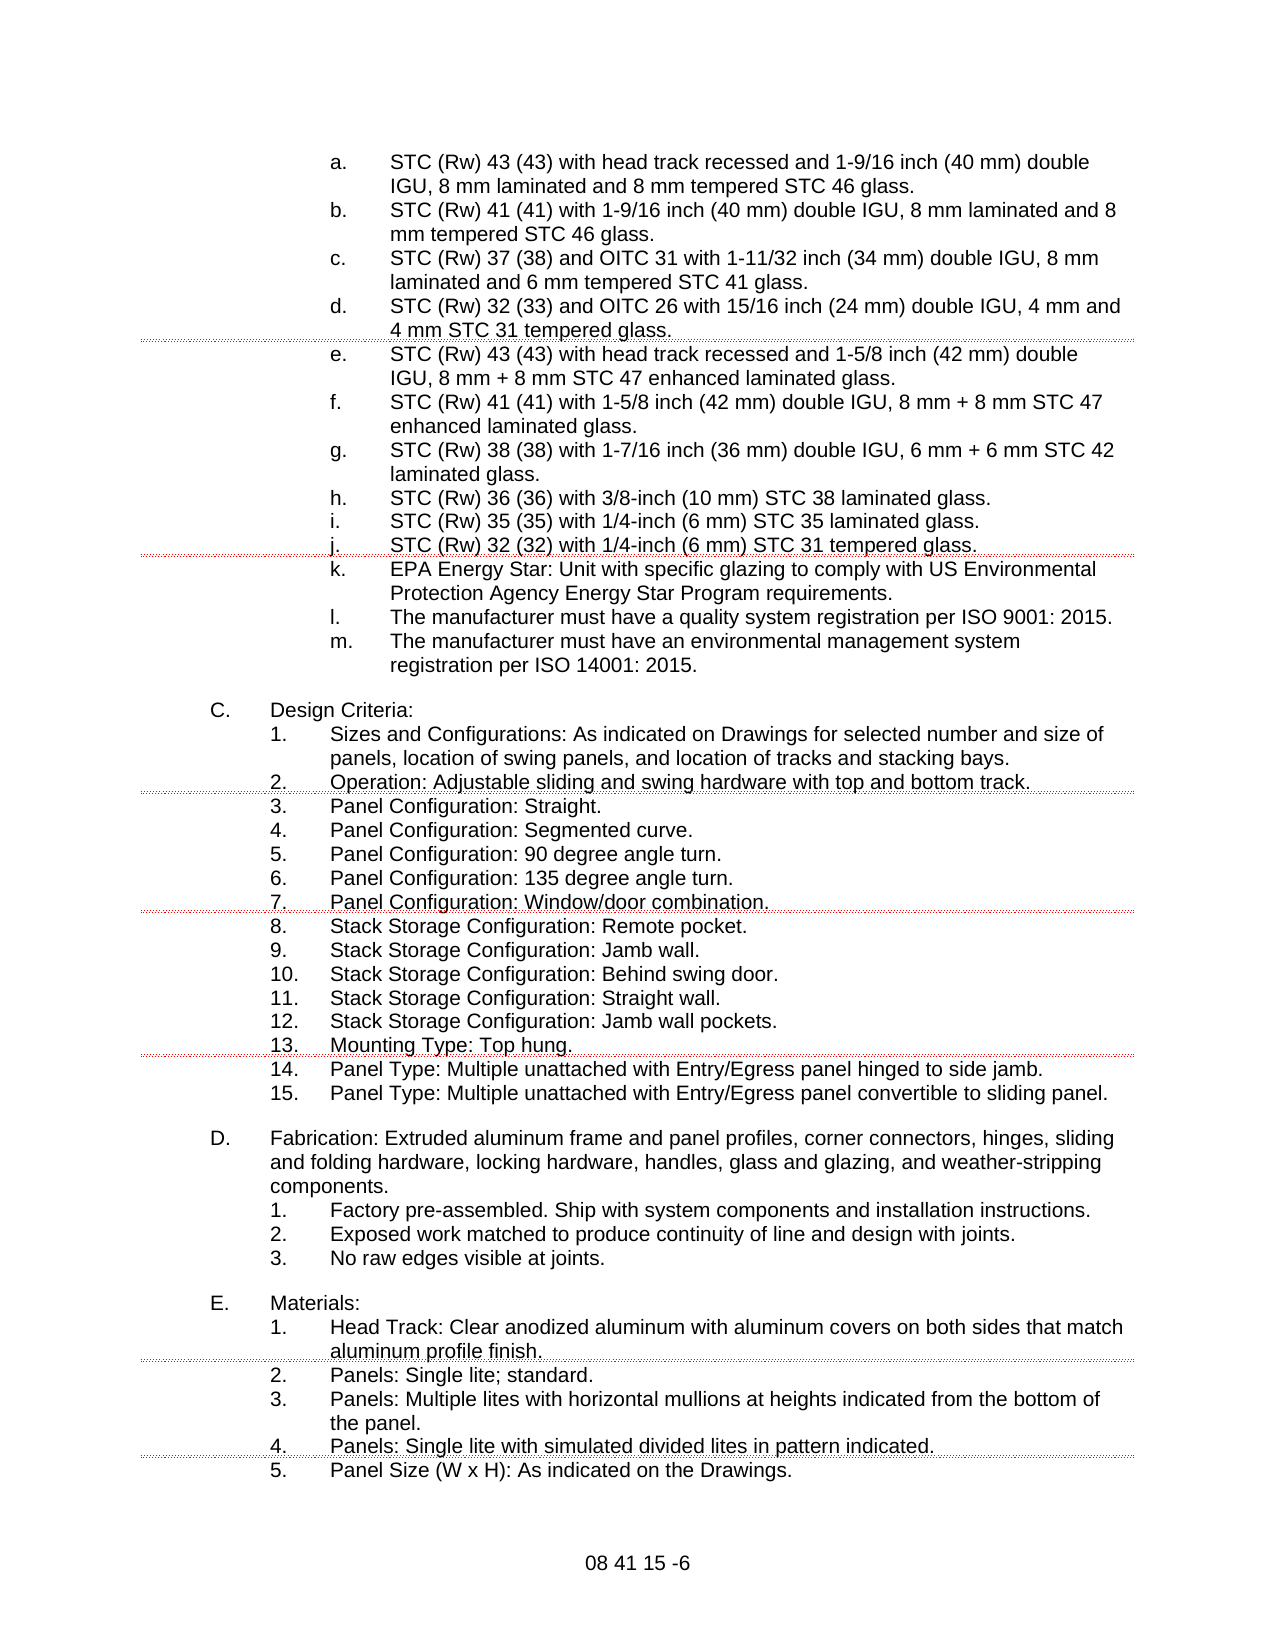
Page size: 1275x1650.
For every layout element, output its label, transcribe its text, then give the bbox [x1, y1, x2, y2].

list Stack Storage Configuration: Straight wall. [270, 985, 1125, 1009]
list Panel Type: Multiple unattached with Entry/Egress panel convertible to sliding panel. [270, 1081, 1125, 1105]
list Head Track: Clear anodized aluminum with aluminum covers on both sides that match aluminum profile finish. [270, 1314, 1125, 1362]
list Panel Configuration: 90 degree angle turn. [270, 842, 1125, 866]
list No raw edges visible at joints. [270, 1246, 1125, 1270]
list Panel Configuration: 135 degree angle turn. [270, 866, 1125, 889]
list STC (Rw) 41 (41) with 1-9/16 inch (40 mm) double IGU, 8 mm laminated and 8 mm tempered STC 46 glass. [330, 198, 1125, 246]
list EPA Energy Star: Unit with specific glazing to comply with US Environmental Protection Agency Energy Star Program requirements. [330, 557, 1125, 605]
list Stack Storage Configuration: Behind swing door. [270, 961, 1125, 985]
list Stack Storage Configuration: Remote pocket. [270, 913, 1125, 937]
list Design Criteria: [210, 698, 1125, 722]
list STC (Rw) 38 (38) with 1-7/16 inch (36 mm) double IGU, 6 mm + 6 mm STC 42 laminated glass. [330, 437, 1125, 485]
list Panel Type: Multiple unattached with Entry/Egress panel hinged to side jamb. [270, 1057, 1125, 1081]
list Materials: [210, 1291, 1125, 1314]
list STC (Rw) 36 (36) with 3/8-inch (10 mm) STC 38 laminated glass. [330, 485, 1125, 509]
list Panel Configuration: Window/door combination. [270, 889, 1125, 913]
list The manufacturer must have an environmental management system registration per ISO 14001: 2015. [330, 629, 1125, 677]
list STC (Rw) 43 (43) with head track recessed and 1-9/16 inch (40 mm) double IGU, 8 mm laminated and 8 mm tempered STC 46 glass. [330, 150, 1125, 198]
list Exposed work matched to produce continuity of line and design with joints. [270, 1222, 1125, 1246]
list Fabrication: Extruded aluminum frame and panel profiles, corner connectors, hinges, sliding and folding hardware, locking hardware, handles, glass and glazing, and weather-stripping components. [210, 1126, 1125, 1198]
list STC (Rw) 32 (32) with 1/4-inch (6 mm) STC 31 tempered glass. [330, 533, 1125, 557]
list STC (Rw) 35 (35) with 1/4-inch (6 mm) STC 35 laminated glass. [330, 509, 1125, 533]
list Stack Storage Configuration: Jamb wall. [270, 937, 1125, 961]
list STC (Rw) 37 (38) and OITC 31 with 1-11/32 inch (34 mm) double IGU, 8 mm laminated and 6 mm tempered STC 41 glass. [330, 246, 1125, 294]
list The manufacturer must have a quality system registration per ISO 9001: 2015. [330, 605, 1125, 629]
list Panels: Single lite with simulated divided lites in pattern indicated. [270, 1434, 1125, 1458]
list Panels: Single lite; standard. [270, 1362, 1125, 1386]
list Panel Configuration: Segmented curve. [270, 818, 1125, 842]
list Operation: Adjustable sliding and swing hardware with top and bottom track. [270, 770, 1125, 794]
list Mounting Type: Top hung. [270, 1033, 1125, 1057]
list Panel Size (W x H): As indicated on the Drawings. [270, 1458, 1125, 1482]
list Factory pre-assembled. Ship with system components and installation instructions. [270, 1198, 1125, 1222]
list Panels: Multiple lites with horizontal mullions at heights indicated from the bottom of the panel. [270, 1386, 1125, 1434]
list STC (Rw) 32 (33) and OITC 26 with 15/16 inch (24 mm) double IGU, 4 mm and 4 mm STC 31 tempered glass. [330, 294, 1125, 342]
list STC (Rw) 41 (41) with 1-5/8 inch (42 mm) double IGU, 8 mm + 8 mm STC 47 enhanced laminated glass. [330, 389, 1125, 437]
list Panel Configuration: Straight. [270, 794, 1125, 818]
list Stack Storage Configuration: Jamb wall pockets. [270, 1009, 1125, 1033]
list Sizes and Configurations: As indicated on Drawings for selected number and size of panels, location of swing panels, and location of tracks and stacking bays. [270, 722, 1125, 770]
list STC (Rw) 43 (43) with head track recessed and 1-5/8 inch (42 mm) double IGU, 8 mm + 8 mm STC 47 enhanced laminated glass. [330, 342, 1125, 389]
